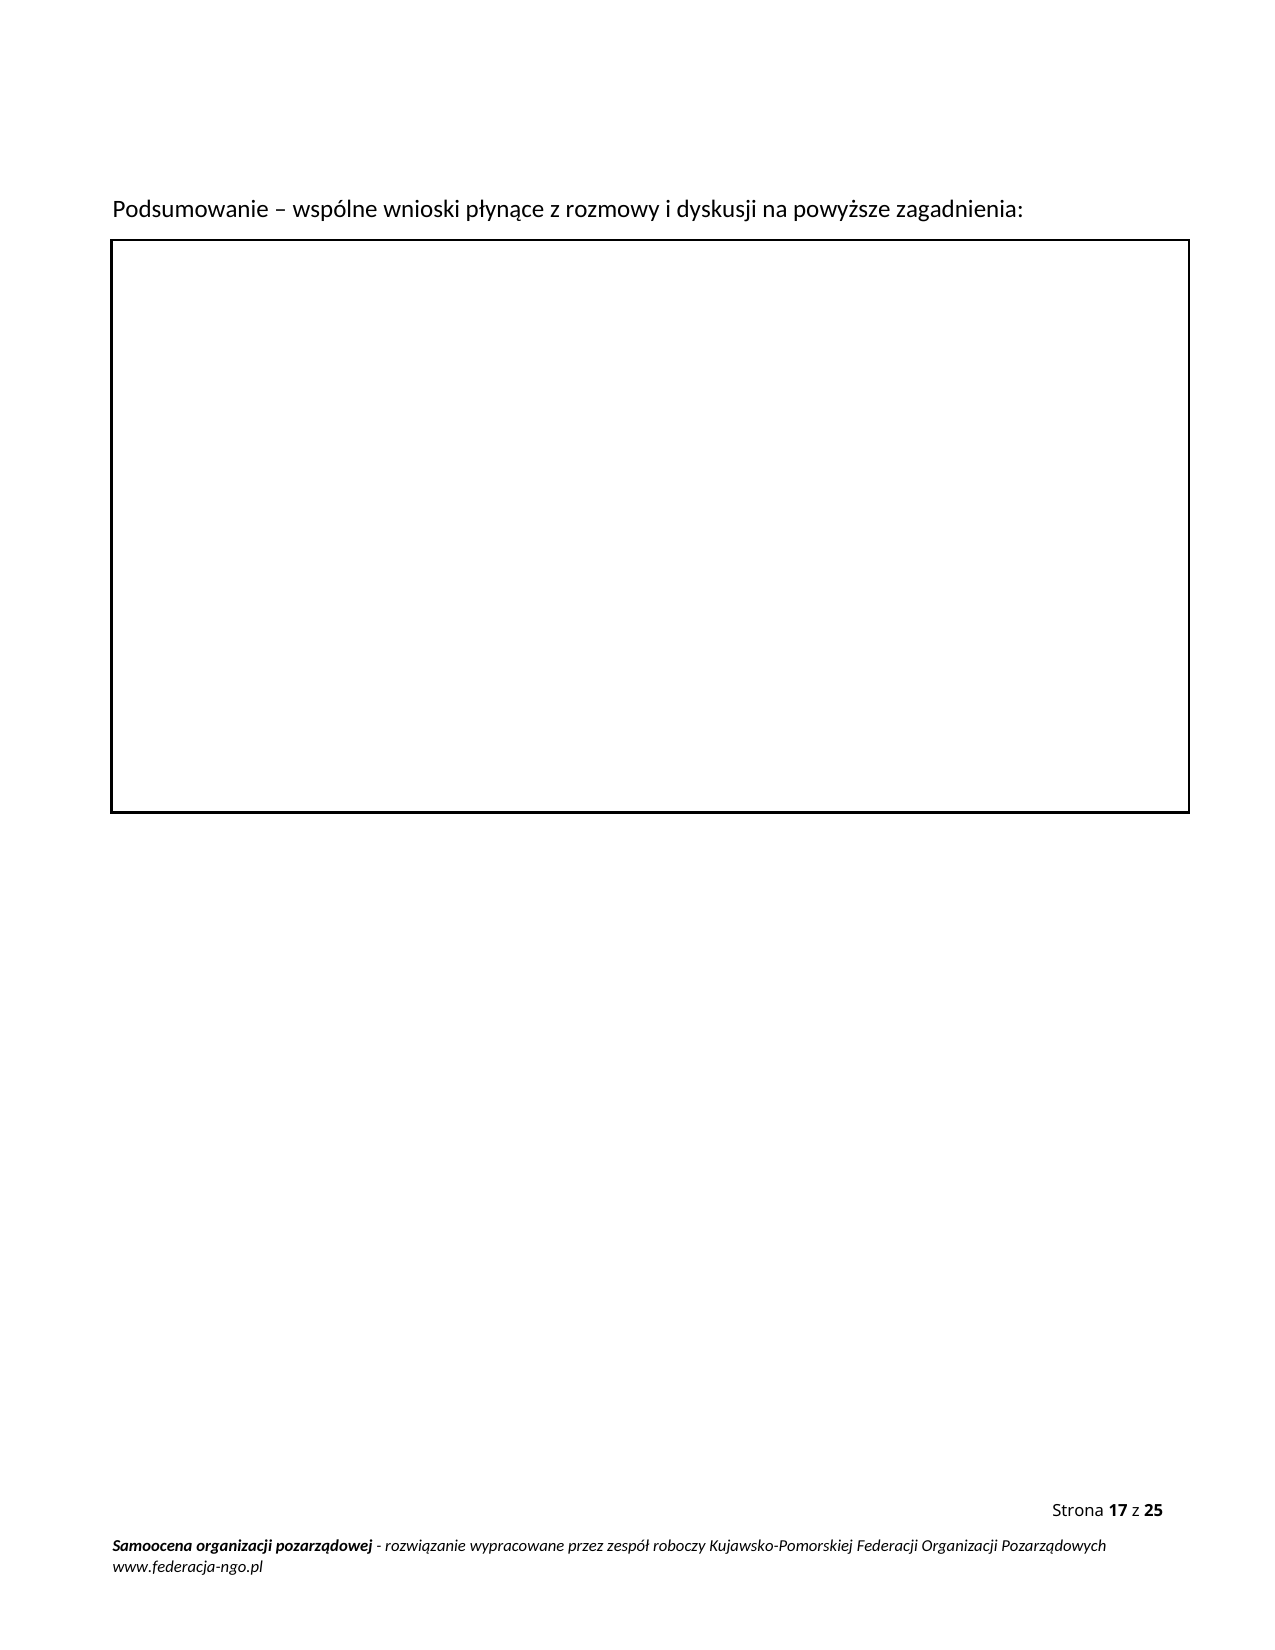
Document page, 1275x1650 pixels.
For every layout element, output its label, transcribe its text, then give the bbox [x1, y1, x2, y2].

table_header [113, 241, 1188, 811]
text Podsumowanie – wspólne wnioski płynące z rozmowy i dyskusji na powyższe zagadnienia: [112, 193, 1163, 224]
